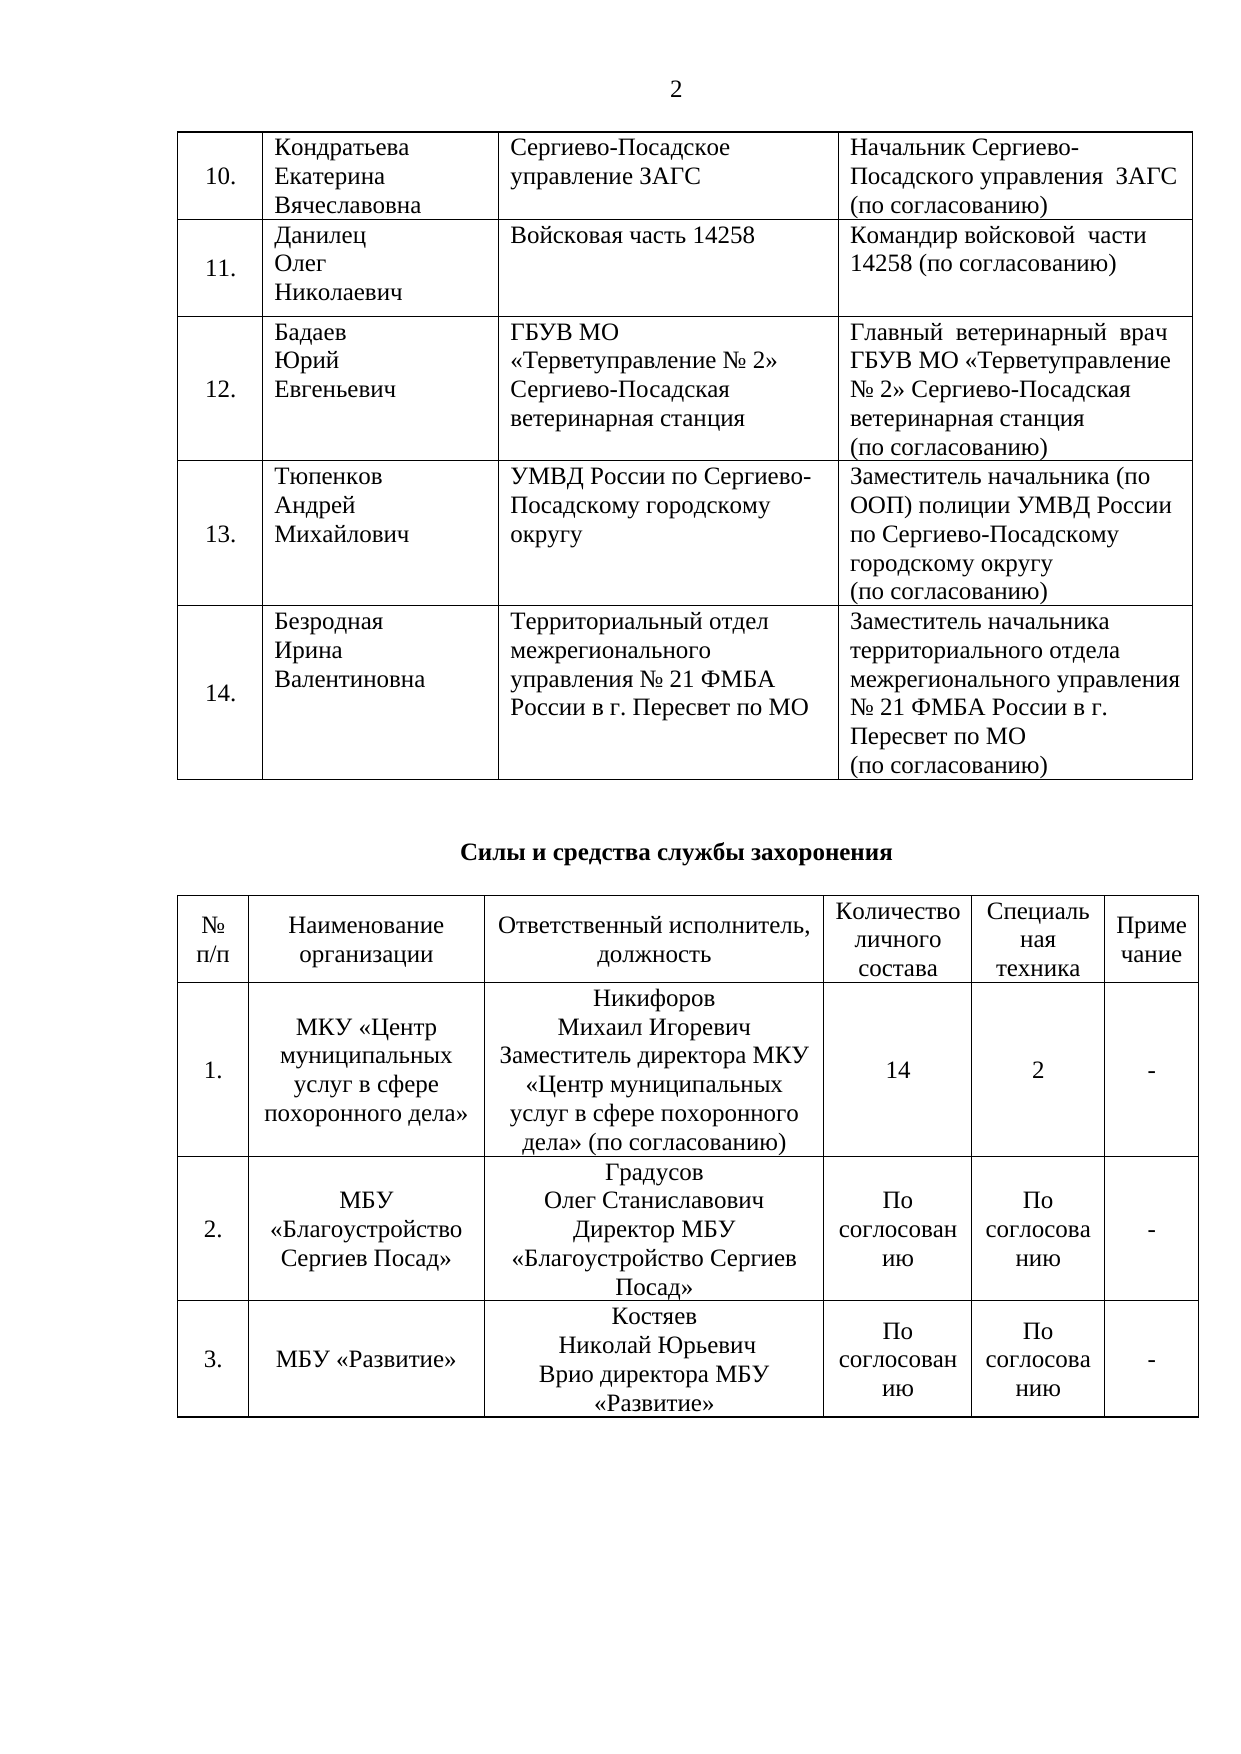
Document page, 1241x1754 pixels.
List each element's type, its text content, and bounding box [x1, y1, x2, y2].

table_cell Никифоров Михаил Игоревич Заместитель директора МКУ «Центр муниципальных услуг в сфере похоронного дела» (по согласованию) [485, 983, 823, 1156]
table_cell МБУ «Развитие» [249, 1301, 484, 1416]
table_cell Войсковая часть 14258 [499, 220, 838, 316]
table_cell 2 [972, 983, 1104, 1156]
table_cell 11. [178, 220, 262, 316]
table_cell - [1105, 983, 1198, 1156]
table_cell Территориальный отдел межрегионального управления № 21 ФМБА России в г. Пересвет по МО [499, 606, 838, 779]
table_cell 12. [178, 317, 262, 460]
table_cell 10. [178, 133, 262, 219]
table_cell Главный ветеринарный врач ГБУВ МО «Терветуправление № 2» Сергиево-Посадская ветеринарная станция (по согласованию) [839, 317, 1192, 460]
table_header Специальная техника [972, 896, 1104, 982]
table_header № п/п [178, 896, 248, 982]
table_cell Сергиево-Посадское управление ЗАГС [499, 133, 838, 219]
table_cell Заместитель начальника территориального отдела межрегионального управления № 21 ФМБА России в г. Пересвет по МО (по согласованию) [839, 606, 1192, 779]
table_cell По соглосованию [972, 1301, 1104, 1416]
table_cell Бадаев Юрий Евгеньевич [263, 317, 498, 460]
table_cell Заместитель начальника (по ООП) полиции УМВД России по Сергиево-Посадскому городскому округу (по согласованию) [839, 461, 1192, 605]
table_cell 3. [178, 1301, 248, 1416]
table_cell Тюпенков Андрей Михайлович [263, 461, 498, 605]
table_cell 13. [178, 461, 262, 605]
table_cell 1. [178, 983, 248, 1156]
table_cell Кондратьева Екатерина Вячеславовна [263, 133, 498, 219]
table_cell 14. [178, 606, 262, 779]
table_header Количество личного состава [824, 896, 971, 982]
table_header Ответственный исполнитель, должность [485, 896, 823, 982]
table_cell По соглосованию [824, 1157, 971, 1300]
table_header Наименование организации [249, 896, 484, 982]
table_cell Начальник Сергиево-Посадского управления ЗАГС (по согласованию) [839, 133, 1192, 219]
table_cell МКУ «Центр муниципальных услуг в сфере похоронного дела» [249, 983, 484, 1156]
table_cell 14 [824, 983, 971, 1156]
table_cell УМВД России по Сергиево-Посадскому городскому округу [499, 461, 838, 605]
table_cell 2. [178, 1157, 248, 1300]
table_cell Данилец Олег Николаевич [263, 220, 498, 316]
table_cell Командир войсковой части 14258 (по согласованию) [839, 220, 1192, 316]
text Силы и средства службы захоронения [177, 837, 1175, 866]
table_cell По соглосованию [824, 1301, 971, 1416]
table_cell - [1105, 1301, 1198, 1416]
table_header Примечание [1105, 896, 1198, 982]
table_cell Безродная Ирина Валентиновна [263, 606, 498, 779]
table_cell МБУ «Благоустройство Сергиев Посад» [249, 1157, 484, 1300]
table_cell - [1105, 1157, 1198, 1300]
table_cell Костяев Николай Юрьевич Врио директора МБУ «Развитие» [485, 1301, 823, 1416]
table_cell По соглосованию [972, 1157, 1104, 1300]
table_cell ГБУВ МО «Терветуправление № 2» Сергиево-Посадская ветеринарная станция [499, 317, 838, 460]
table_cell Градусов Олег Станиславович Директор МБУ «Благоустройство Сергиев Посад» [485, 1157, 823, 1300]
